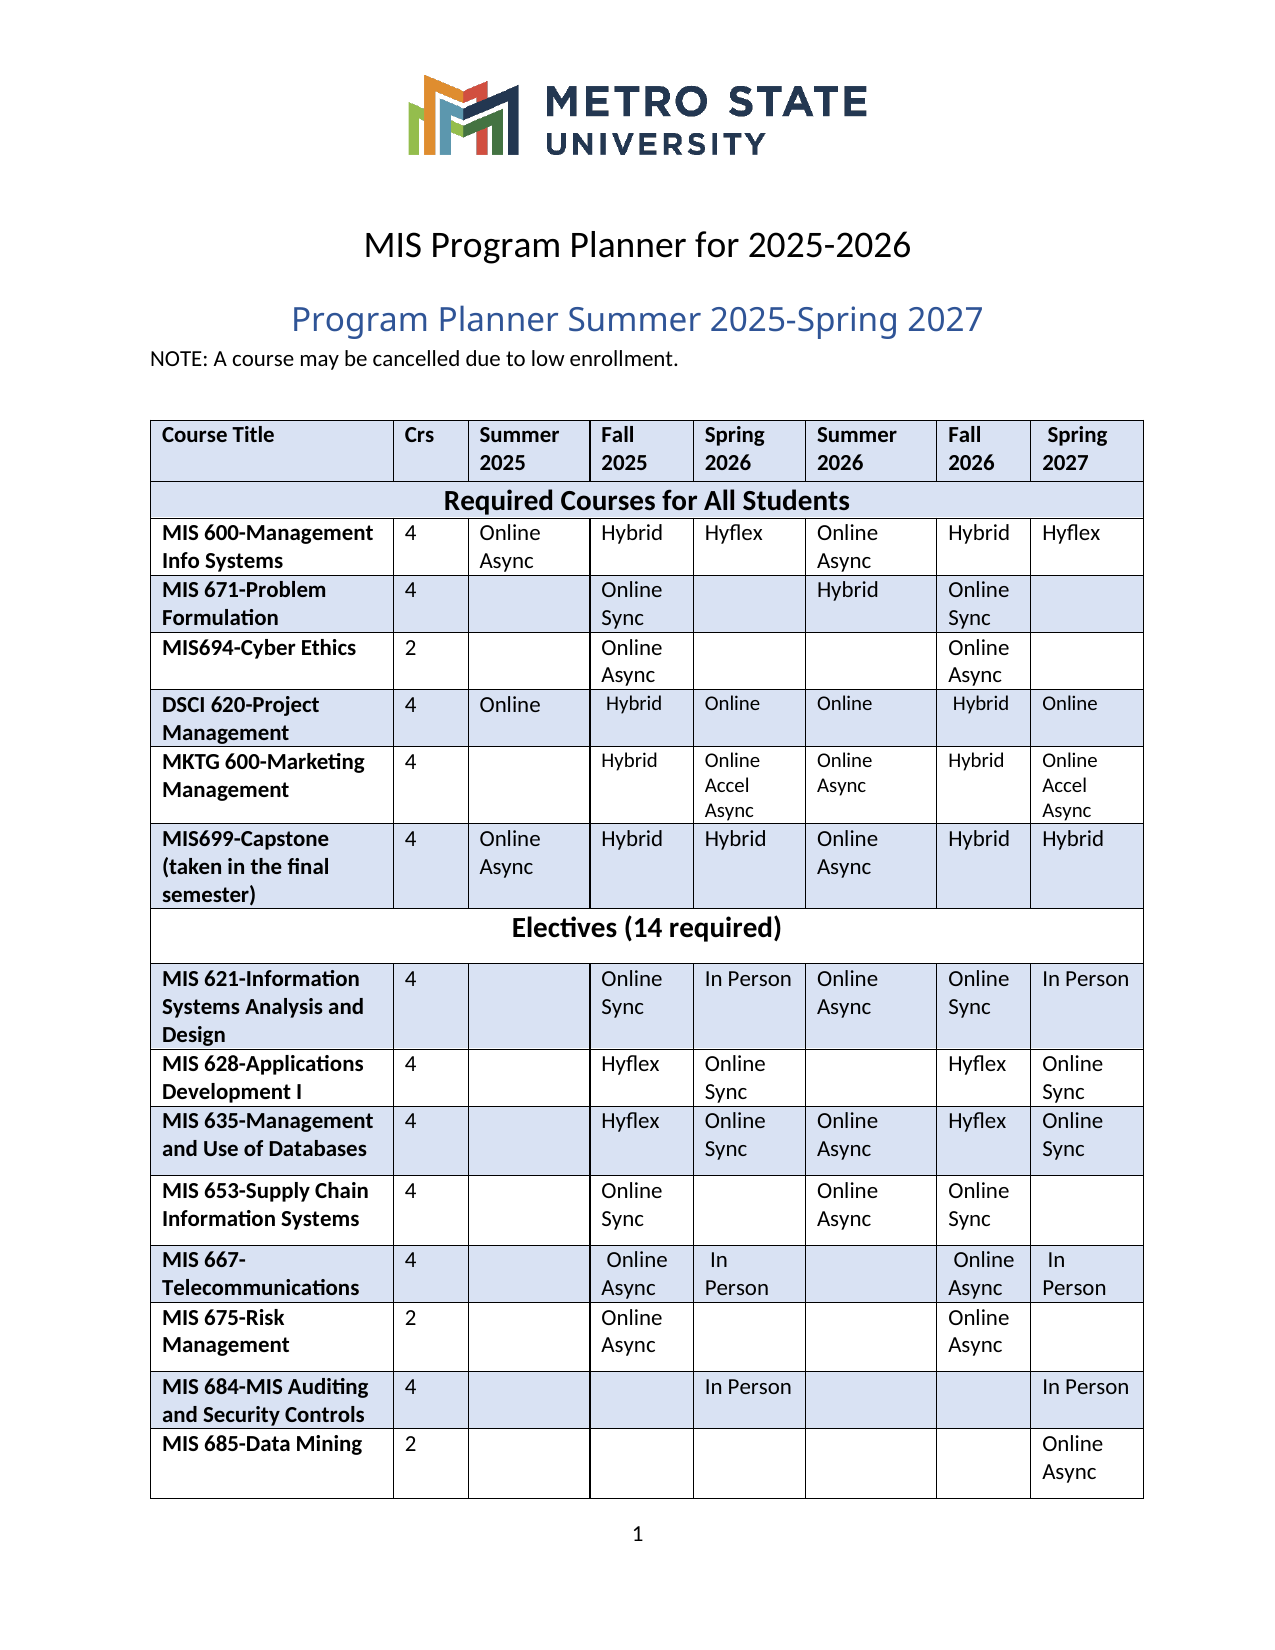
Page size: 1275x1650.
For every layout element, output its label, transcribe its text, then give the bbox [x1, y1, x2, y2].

table_cell Hyflex [591, 1050, 693, 1106]
table_cell [937, 1429, 1030, 1498]
table_cell Online Sync [694, 1107, 805, 1175]
table_cell Online Sync [591, 576, 693, 632]
table_cell [806, 1372, 936, 1428]
table_cell [469, 747, 589, 823]
table_cell [937, 1372, 1030, 1428]
table_cell [469, 1372, 589, 1428]
table_cell MIS694-Cyber Ethics [151, 633, 393, 689]
table_header Summer 2026 [806, 421, 936, 481]
table_cell MIS 684-MIS Auditing and Security Controls [151, 1372, 393, 1428]
table_cell 4 [394, 964, 468, 1048]
text NOTE: A course may be cancelled due to low enrollment. [150, 344, 1125, 373]
table_cell In Person [1031, 1372, 1143, 1428]
table_cell Hybrid [1031, 824, 1143, 908]
table_cell 2 [394, 633, 468, 689]
table_cell Online Async [1031, 1429, 1143, 1498]
table_cell Online [806, 690, 936, 746]
table_cell Electives (14 required) [151, 909, 1143, 963]
table_cell Online Sync [591, 964, 693, 1048]
table_cell 4 [394, 747, 468, 823]
table_cell [469, 964, 589, 1048]
table_cell In Person [694, 1246, 805, 1302]
table_cell Hybrid [591, 824, 693, 908]
table_cell Online Sync [591, 1176, 693, 1244]
table_cell 2 [394, 1303, 468, 1371]
table_cell Online Async [591, 1246, 693, 1302]
table_cell 4 [394, 1050, 468, 1106]
table_cell Hybrid [937, 824, 1030, 908]
table_cell Hyflex [937, 1050, 1030, 1106]
table_cell Online Async [806, 964, 936, 1048]
table_header Summer 2025 [469, 421, 589, 481]
table_cell Online Async [806, 1176, 936, 1244]
table_cell [806, 633, 936, 689]
table_cell Hybrid [591, 519, 693, 574]
table_cell Hybrid [937, 690, 1030, 746]
table_cell [469, 1303, 589, 1371]
table_cell [469, 1107, 589, 1175]
table_cell MIS 671-Problem Formulation [151, 576, 393, 632]
table_cell [806, 1246, 936, 1302]
table_header Fall 2025 [591, 421, 693, 481]
table_cell Hybrid [694, 824, 805, 908]
table_cell Online Async [591, 1303, 693, 1371]
table_cell 2 [394, 1429, 468, 1498]
table_cell Online Async [469, 824, 589, 908]
table_cell Online Async [806, 1107, 936, 1175]
table_cell Hyflex [591, 1107, 693, 1175]
table_cell Hybrid [806, 576, 936, 632]
table_cell [694, 633, 805, 689]
table_cell Online Sync [937, 964, 1030, 1048]
table_cell [469, 1246, 589, 1302]
table_cell [469, 1050, 589, 1106]
text MIS Program Planner for 2025-2026 [150, 221, 1125, 267]
table_cell MIS 653-Supply Chain Information Systems [151, 1176, 393, 1244]
table_cell 4 [394, 824, 468, 908]
table_cell MIS 667-Telecommunications [151, 1246, 393, 1302]
table_cell [1031, 633, 1143, 689]
table_cell Online Async [937, 1303, 1030, 1371]
table_header Crs [394, 421, 468, 481]
table_cell Hybrid [591, 690, 693, 746]
table_cell Online [1031, 690, 1143, 746]
table_cell 4 [394, 1372, 468, 1428]
table_cell In Person [694, 964, 805, 1048]
table_cell MIS 635-Management and Use of Databases [151, 1107, 393, 1175]
table_cell [694, 1429, 805, 1498]
table_cell Online Sync [1031, 1107, 1143, 1175]
table_cell [469, 576, 589, 632]
table_cell [469, 1176, 589, 1244]
table_header Spring 2026 [694, 421, 805, 481]
table_cell Hybrid [937, 519, 1030, 574]
table_cell MIS 621-Information Systems Analysis and Design [151, 964, 393, 1048]
table_cell 4 [394, 690, 468, 746]
table_cell [1031, 1303, 1143, 1371]
table_cell Online Sync [937, 1176, 1030, 1244]
table_cell MIS 675-Risk Management [151, 1303, 393, 1371]
table_cell [591, 1429, 693, 1498]
table_cell Hyflex [694, 519, 805, 574]
table_cell DSCI 620-Project Management [151, 690, 393, 746]
table_cell [469, 633, 589, 689]
table_cell MIS 685-Data Mining [151, 1429, 393, 1498]
table_cell [806, 1429, 936, 1498]
table_header Course Title [151, 421, 393, 481]
table_cell Online Async [806, 747, 936, 823]
table_cell Online Async [806, 519, 936, 574]
table_cell Online Sync [937, 576, 1030, 632]
table_cell Online Accel Async [1031, 747, 1143, 823]
table_cell 4 [394, 1246, 468, 1302]
table_cell 4 [394, 1176, 468, 1244]
table_cell 4 [394, 519, 468, 574]
table_cell Online Async [937, 633, 1030, 689]
table_cell [1031, 1176, 1143, 1244]
table_cell Online Accel Async [694, 747, 805, 823]
table_cell MIS 600-Management Info Systems [151, 519, 393, 574]
table_cell Required Courses for All Students [151, 482, 1143, 517]
table_cell In Person [694, 1372, 805, 1428]
table_cell Hyflex [1031, 519, 1143, 574]
table_cell [591, 1372, 693, 1428]
table_cell Hyflex [937, 1107, 1030, 1175]
table_cell MKTG 600-Marketing Management [151, 747, 393, 823]
table_cell Online Async [591, 633, 693, 689]
table_cell [469, 1429, 589, 1498]
table_cell In Person [1031, 1246, 1143, 1302]
picture [408, 75, 867, 155]
table_cell [694, 576, 805, 632]
table_header Spring 2027 [1031, 421, 1143, 481]
table_cell 4 [394, 576, 468, 632]
table_cell [806, 1303, 936, 1371]
table_cell Online Sync [1031, 1050, 1143, 1106]
table_cell Online Async [937, 1246, 1030, 1302]
table_cell [1031, 576, 1143, 632]
table_header Fall 2026 [937, 421, 1030, 481]
table_cell [694, 1303, 805, 1371]
table_cell Online [469, 690, 589, 746]
table_cell Hybrid [591, 747, 693, 823]
table_cell [694, 1176, 805, 1244]
table_cell [806, 1050, 936, 1106]
table_cell Online Async [469, 519, 589, 574]
subtitle Program Planner Summer 2025-Spring 2027 [150, 296, 1125, 341]
table_cell Hybrid [937, 747, 1030, 823]
table_cell MIS 628-Applications Development I [151, 1050, 393, 1106]
table_cell MIS699-Capstone (taken in the final semester) [151, 824, 393, 908]
table_cell Online Async [806, 824, 936, 908]
table_cell In Person [1031, 964, 1143, 1048]
table_cell 4 [394, 1107, 468, 1175]
table_cell Online Sync [694, 1050, 805, 1106]
table_cell Online [694, 690, 805, 746]
